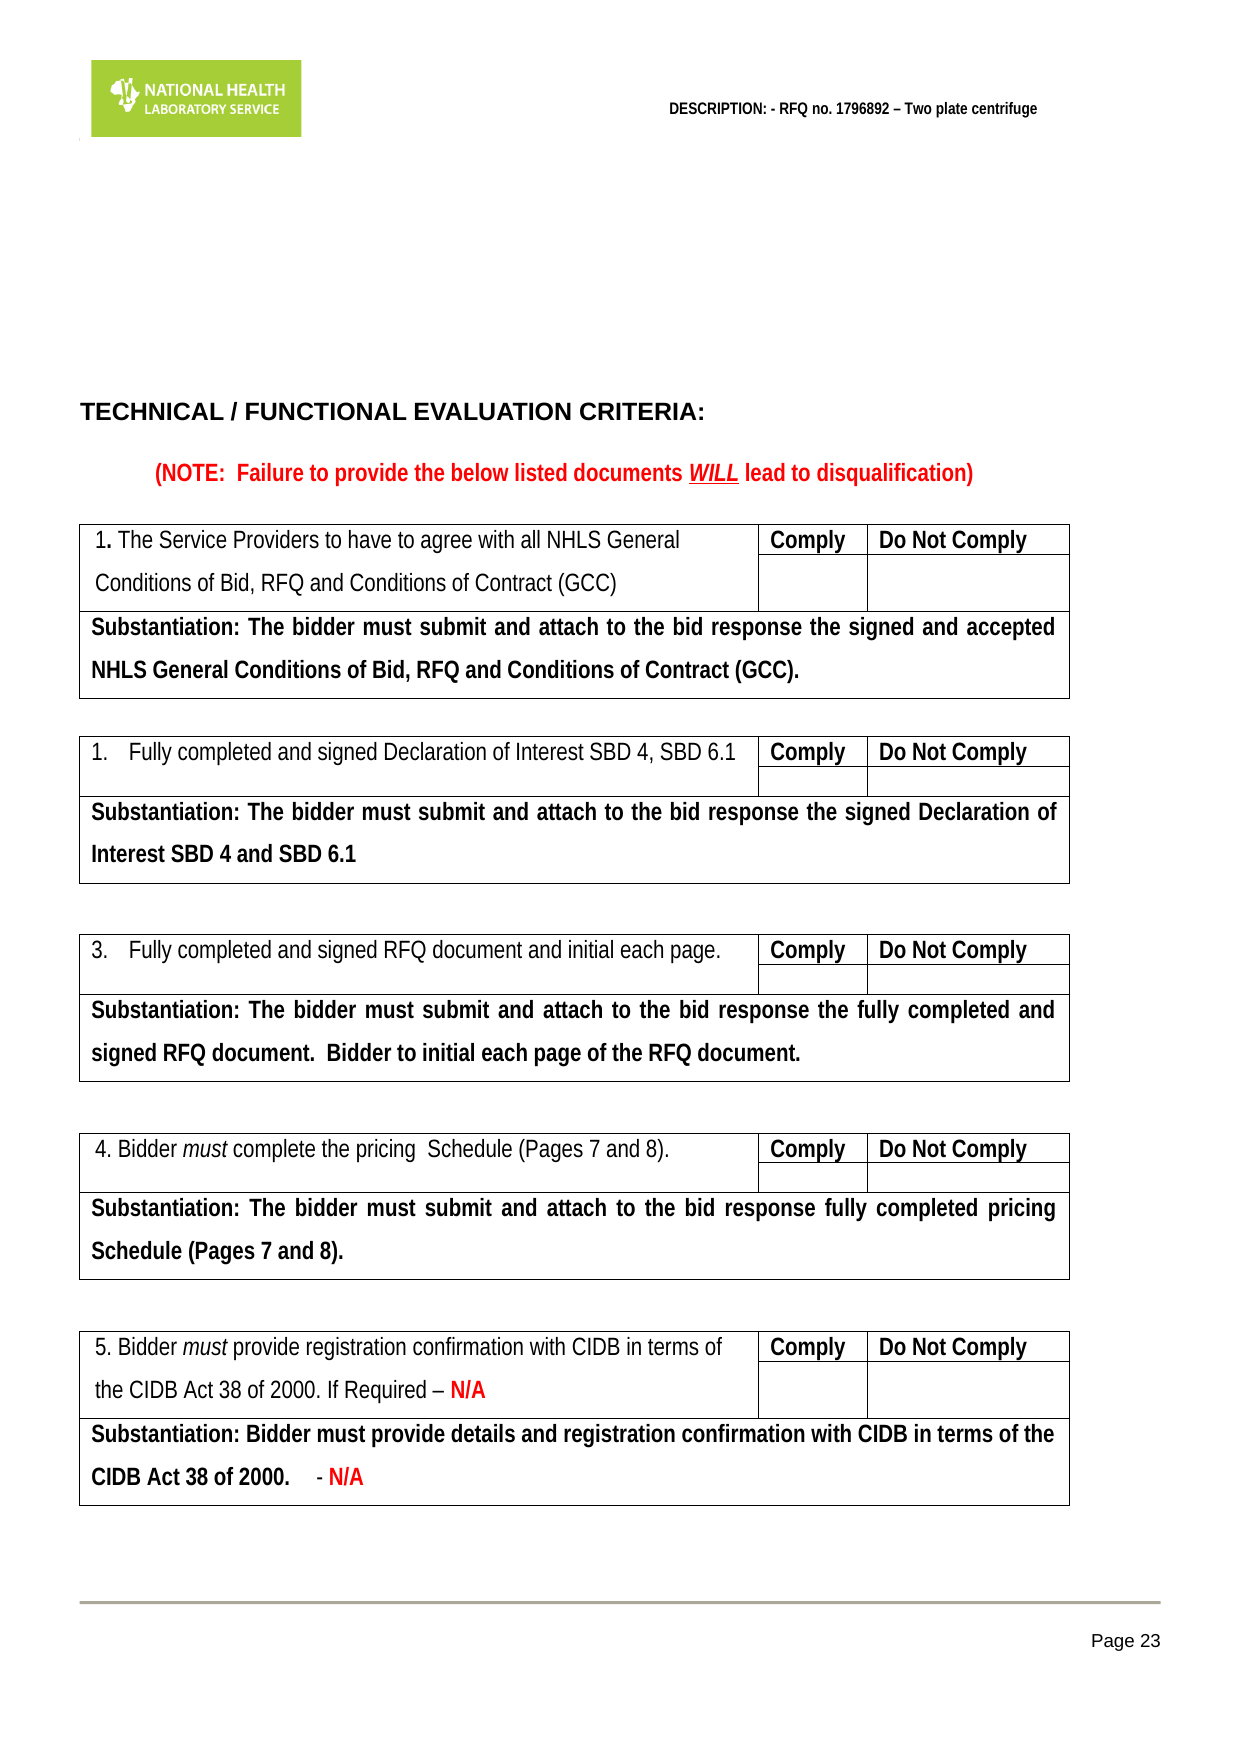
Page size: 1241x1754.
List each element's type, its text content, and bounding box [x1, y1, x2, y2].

table_cell [759, 1163, 867, 1192]
table_cell [868, 555, 1069, 611]
table_header Comply [759, 525, 867, 553]
table_header Comply [759, 1134, 867, 1162]
table_header 4. Bidder must complete the pricing Schedule (Pages 7 and 8). [80, 1134, 758, 1192]
table_header Do Not Comply [868, 737, 1069, 766]
subtitle TECHNICAL / FUNCTIONAL EVALUATION CRITERIA: [80, 397, 1161, 425]
table_cell [868, 1163, 1069, 1192]
text (NOTE: Failure to provide the below listed documents WILL lead to disqualification) [80, 458, 1161, 487]
table_cell Substantiation: The bidder must submit and attach to the bid response the fully completed and signed RFQ document. Bidder to initial each page of the RFQ document. [80, 995, 1069, 1081]
table_header Do Not Comply [868, 1332, 1069, 1361]
table_cell [759, 767, 867, 796]
table_cell [868, 767, 1069, 796]
table_cell Substantiation: Bidder must provide details and registration confirmation with CIDB in terms of the CIDB Act 38 of 2000. - N/A [80, 1419, 1069, 1505]
table_header 5. Bidder must provide registration confirmation with CIDB in terms of the CIDB Act 38 of 2000. If Required – N/A [80, 1332, 758, 1418]
table_header Comply [759, 1332, 867, 1361]
table_cell Substantiation: The bidder must submit and attach to the bid response the signed Declaration of Interest SBD 4 and SBD 6.1 [80, 797, 1069, 882]
table_cell [759, 555, 867, 611]
table_cell [868, 1362, 1069, 1418]
table_cell [868, 965, 1069, 994]
table_header Comply [759, 935, 867, 964]
table_cell [759, 1362, 867, 1418]
table_header Comply [759, 737, 867, 766]
table_header 1. The Service Providers to have to agree with all NHLS General Conditions of Bid, RFQ and Conditions of Contract (GCC) [80, 525, 758, 611]
table_header Do Not Comply [868, 935, 1069, 964]
picture [91, 60, 302, 137]
table_cell [759, 965, 867, 994]
table_header Do Not Comply [868, 525, 1069, 553]
table_cell Substantiation: The bidder must submit and attach to the bid response the signed and accepted NHLS General Conditions of Bid, RFQ and Conditions of Contract (GCC). [80, 612, 1069, 698]
table_cell Substantiation: The bidder must submit and attach to the bid response fully completed pricing Schedule (Pages 7 and 8). [80, 1193, 1069, 1279]
table_header Do Not Comply [868, 1134, 1069, 1162]
table_header Fully completed and signed RFQ document and initial each page. [80, 935, 758, 994]
table_header Fully completed and signed Declaration of Interest SBD 4, SBD 6.1 [80, 737, 758, 796]
